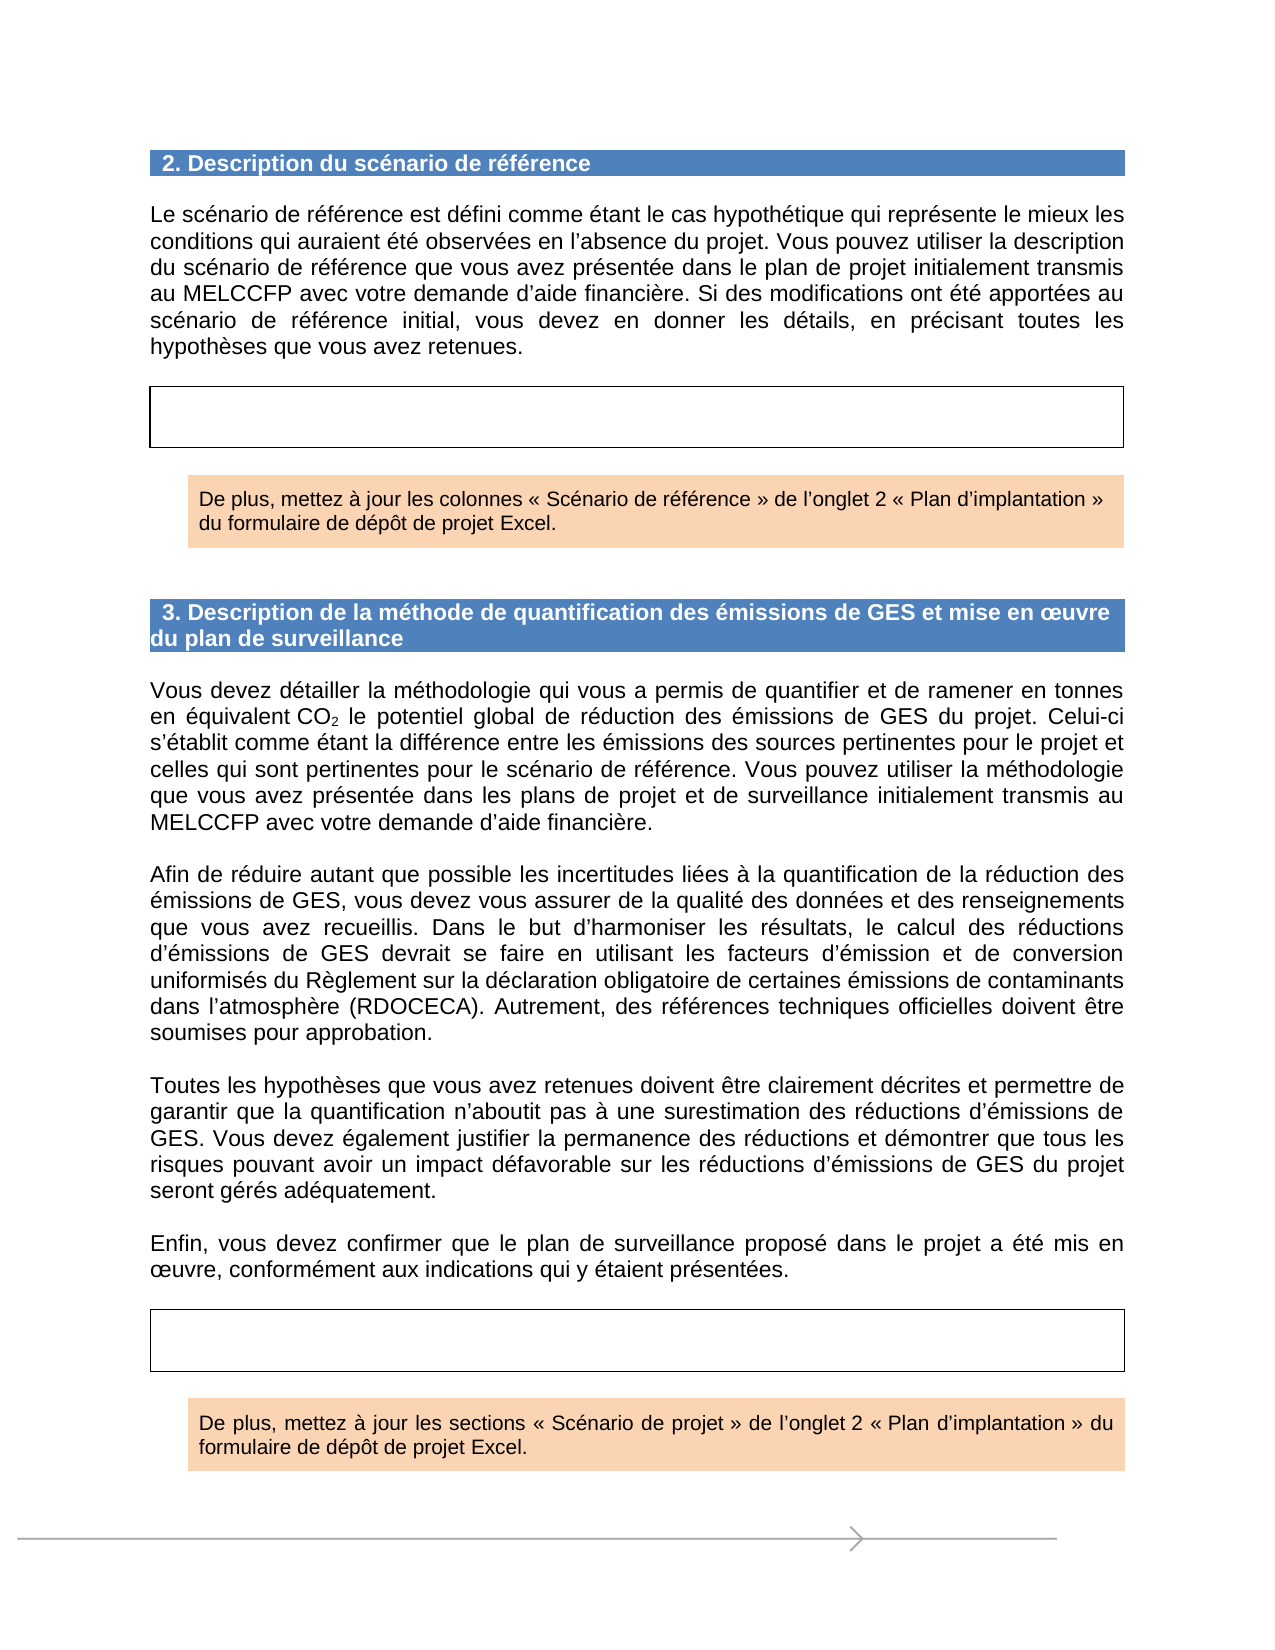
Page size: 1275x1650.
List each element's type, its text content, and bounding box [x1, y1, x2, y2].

text Enfin, vous devez confirmer que le plan de surveillance proposé dans le projet a été mis en œuvre, conformément aux indications qui y étaient présentées. [150, 1230, 1125, 1283]
subtitle 2. Description du scénario de référence [150, 150, 1125, 176]
text Le scénario de référence est défini comme étant le cas hypothétique qui représente le mieux les conditions qui auraient été observées en l’absence du projet. Vous pouvez utiliser la description du scénario de référence que vous avez présentée dans le plan de projet initialement transmis au MELCCFP avec votre demande d’aide financière. Si des modifications ont été apportées au scénario de référence initial, vous devez en donner les détails, en précisant toutes les hypothèses que vous avez retenues. [150, 201, 1125, 359]
subtitle 3. Description de la méthode de quantification des émissions de GES et mise en œuvre du plan de surveillance [150, 599, 1125, 652]
text Toutes les hypothèses que vous avez retenues doivent être clairement décrites et permettre de garantir que la quantification n’aboutit pas à une surestimation des réductions d’émissions de GES. Vous devez également justifier la permanence des réductions et démontrer que tous les risques pouvant avoir un impact défavorable sur les réductions d’émissions de GES du projet seront gérés adéquatement. [150, 1072, 1125, 1204]
table_header De plus, mettez à jour les colonnes « Scénario de référence » de l’onglet 2 « Plan d’implantation » du formulaire de dépôt de projet Excel. [188, 475, 1124, 548]
text Vous devez détailler la méthodologie qui vous a permis de quantifier et de ramener en tonnes en équivalent CO2 le potentiel global de réduction des émissions de GES du projet. Celui-ci s’établit comme étant la différence entre les émissions des sources pertinentes pour le projet et celles qui sont pertinentes pour le scénario de référence. Vous pouvez utiliser la méthodologie que vous avez présentée dans les plans de projet et de surveillance initialement transmis au MELCCFP avec votre demande d’aide financière. [150, 677, 1125, 835]
table_header De plus, mettez à jour les sections « Scénario de projet » de l’onglet 2 « Plan d’implantation » du formulaire de dépôt de projet Excel. [188, 1398, 1125, 1471]
picture [17, 1522, 1063, 1556]
table_header [151, 1310, 1124, 1371]
text Afin de réduire autant que possible les incertitudes liées à la quantification de la réduction des émissions de GES, vous devez vous assurer de la qualité des données et des renseignements que vous avez recueillis. Dans le but d’harmoniser les résultats, le calcul des réductions d’émissions de GES devrait se faire en utilisant les facteurs d’émission et de conversion uniformisés du Règlement sur la déclaration obligatoire de certaines émissions de contaminants dans l’atmosphère (RDOCECA). Autrement, des références techniques officielles doivent être soumises pour approbation. [150, 861, 1125, 1046]
table_header [151, 387, 1123, 447]
